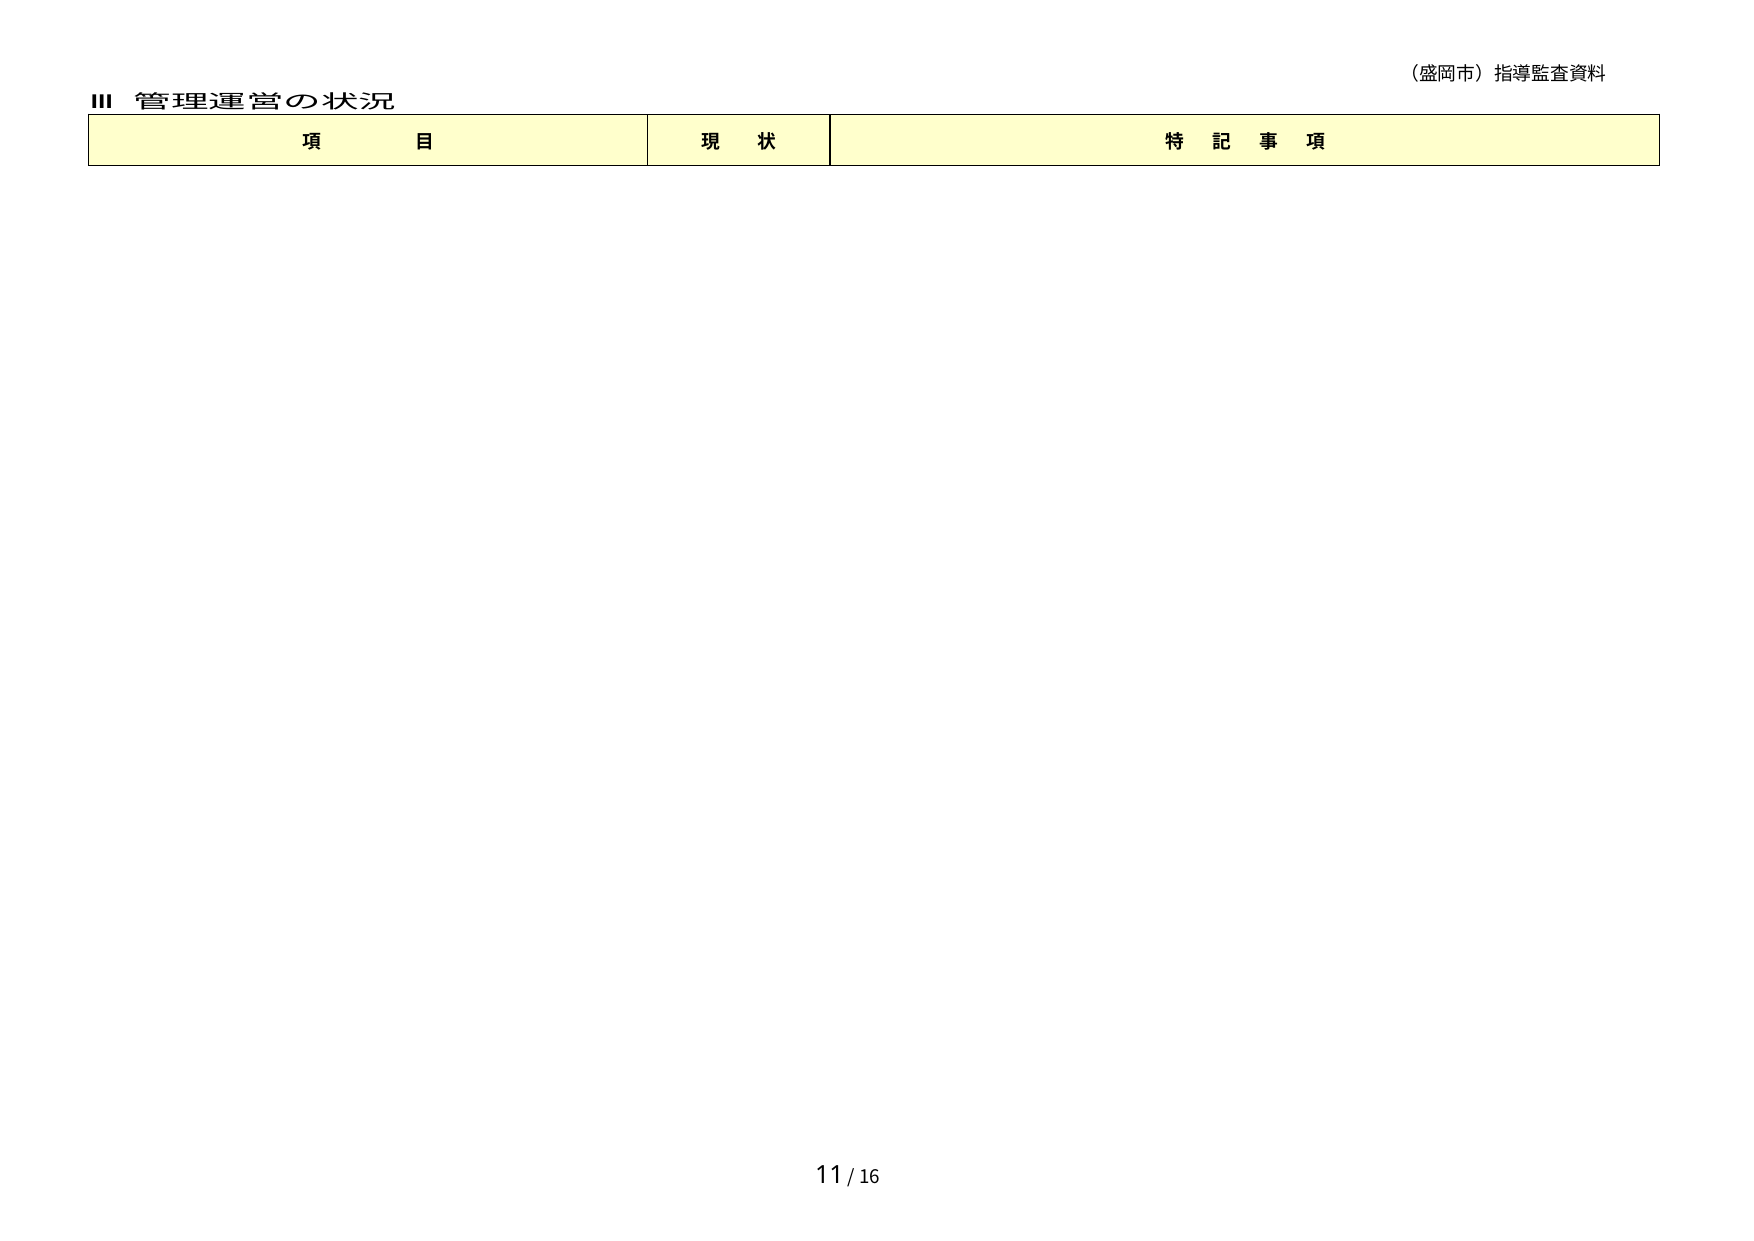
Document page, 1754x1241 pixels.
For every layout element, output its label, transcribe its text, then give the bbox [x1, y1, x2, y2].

table_header 項 目 [89, 115, 647, 165]
table_header 現 状 [648, 115, 829, 165]
table_header 特記事項 [831, 115, 1659, 165]
text Ⅲ 管理運営の状況 [89, 86, 1606, 113]
